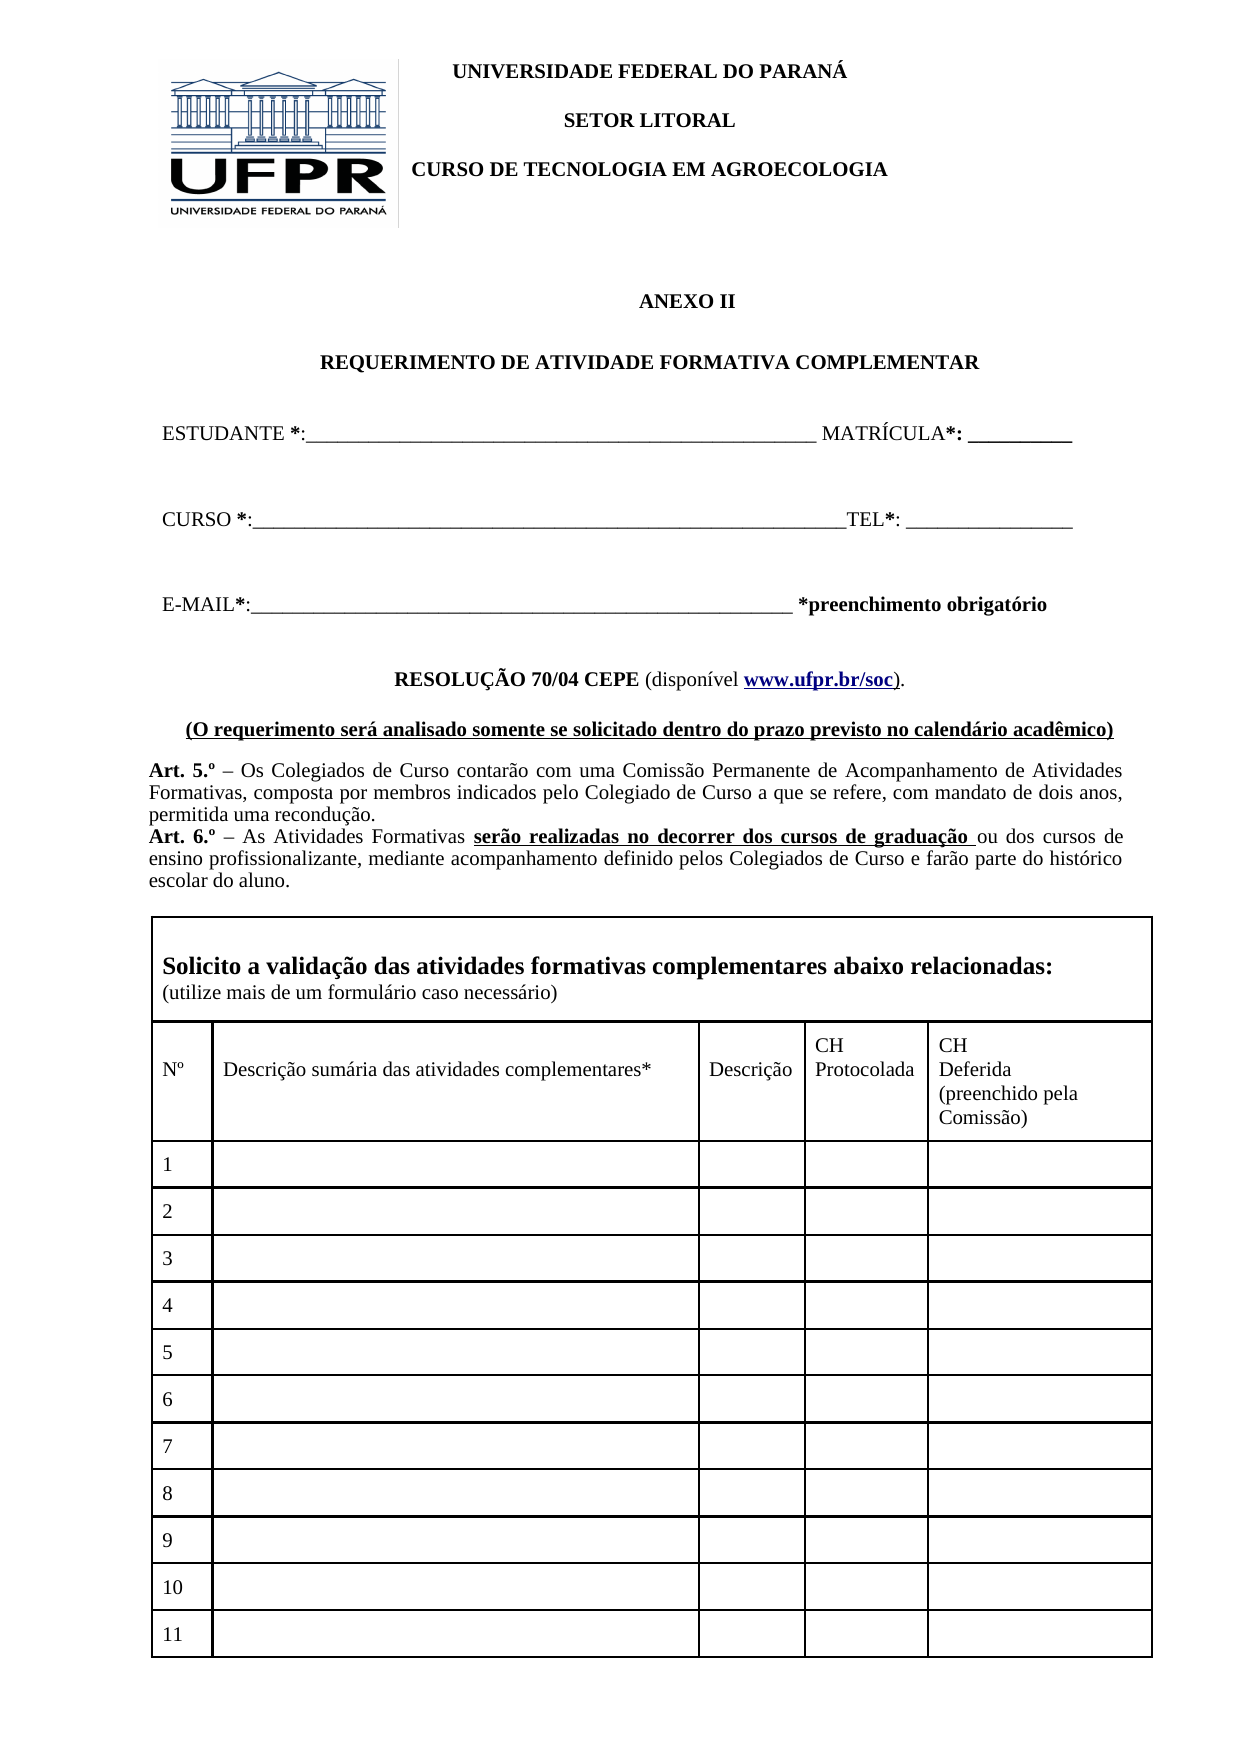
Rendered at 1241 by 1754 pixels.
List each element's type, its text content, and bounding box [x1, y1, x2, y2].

table_cell 5 [153, 1330, 211, 1374]
table_cell [700, 1330, 804, 1374]
picture [158, 59, 399, 228]
table_cell 10 [153, 1564, 211, 1609]
table_cell 3 [153, 1236, 211, 1280]
text (O requerimento será analisado somente se solicitado dentro do prazo previsto no calendário acadêmico) [148, 717, 1152, 741]
table_cell [214, 1142, 698, 1186]
table_cell [214, 1376, 698, 1421]
table_cell [806, 1142, 927, 1186]
table_cell [214, 1283, 698, 1327]
table_cell 6 [153, 1376, 211, 1421]
table_cell [700, 1611, 804, 1656]
table_cell [929, 1236, 1151, 1280]
table_cell [700, 1564, 804, 1609]
table_cell [700, 1518, 804, 1562]
table_cell 7 [153, 1424, 211, 1468]
text RESOLUÇÃO 70/04 CEPE (disponível www.ufpr.br/soc). [148, 667, 1152, 691]
table_cell Nº [153, 1023, 211, 1139]
table_cell [929, 1611, 1151, 1656]
table_cell [806, 1236, 927, 1280]
table_cell [806, 1189, 927, 1233]
table_cell [806, 1376, 927, 1421]
table_cell [700, 1236, 804, 1280]
table_cell CH Protocolada [806, 1023, 927, 1139]
table_cell 9 [153, 1518, 211, 1562]
text Art. 5.º – Os Colegiados de Curso contarão com uma Comissão Permanente de Acompanhamento de Atividades Formativas, composta por membros indicados pelo Colegiado de Curso a que se refere, com mandato de dois anos, permitida uma recondução. [148, 760, 1124, 826]
table_header Solicito a validação das atividades formativas complementares abaixo relacionadas: (utilize mais de um formulário caso necessário) [153, 918, 1151, 1020]
table_cell [806, 1611, 927, 1656]
table_cell 8 [153, 1470, 211, 1515]
table_cell [929, 1564, 1151, 1609]
table_cell [700, 1376, 804, 1421]
table_cell [214, 1564, 698, 1609]
table_cell 4 [153, 1283, 211, 1327]
table_cell [214, 1330, 698, 1374]
table_cell [700, 1283, 804, 1327]
table_cell [929, 1142, 1151, 1186]
table_cell [700, 1189, 804, 1233]
table_cell Descrição [700, 1023, 804, 1139]
table_cell [806, 1564, 927, 1609]
table_cell [929, 1189, 1151, 1233]
table_cell [214, 1518, 698, 1562]
table_cell 1 [153, 1142, 211, 1186]
table_cell [214, 1424, 698, 1468]
table_cell [700, 1470, 804, 1515]
table_cell [929, 1376, 1151, 1421]
table_cell [214, 1189, 698, 1233]
table_cell [806, 1518, 927, 1562]
table_cell Descrição sumária das atividades complementares* [214, 1023, 698, 1139]
table_cell CH Deferida (preenchido pela Comissão) [929, 1023, 1151, 1139]
text E-MAIL*:____________________________________________________ *preenchimento obrigatório [161, 592, 1152, 616]
table_cell 2 [153, 1189, 211, 1233]
table_cell [929, 1518, 1151, 1562]
table_cell 11 [153, 1611, 211, 1656]
text CURSO *:_________________________________________________________TEL*: ________________ [161, 507, 1152, 531]
table_cell [929, 1470, 1151, 1515]
table_cell [806, 1424, 927, 1468]
table_cell [214, 1611, 698, 1656]
table_cell [214, 1470, 698, 1515]
table_cell [700, 1142, 804, 1186]
table_cell [806, 1330, 927, 1374]
text ESTUDANTE *:_________________________________________________ MATRÍCULA*: __________ [161, 421, 1152, 445]
table_cell [929, 1330, 1151, 1374]
table_cell [700, 1424, 804, 1468]
table_cell [214, 1236, 698, 1280]
table_cell [806, 1283, 927, 1327]
text ANEXO II [223, 289, 1152, 313]
text Art. 6.º – As Atividades Formativas serão realizadas no decorrer dos cursos de graduação ou dos cursos de ensino profissionalizante, mediante acompanhamento definido pelos Colegiados de Curso e farão parte do histórico escolar do aluno. [148, 826, 1124, 892]
table_cell [929, 1424, 1151, 1468]
text REQUERIMENTO DE ATIVIDADE FORMATIVA COMPLEMENTAR [148, 350, 1152, 374]
table_cell [929, 1283, 1151, 1327]
table_cell [806, 1470, 927, 1515]
